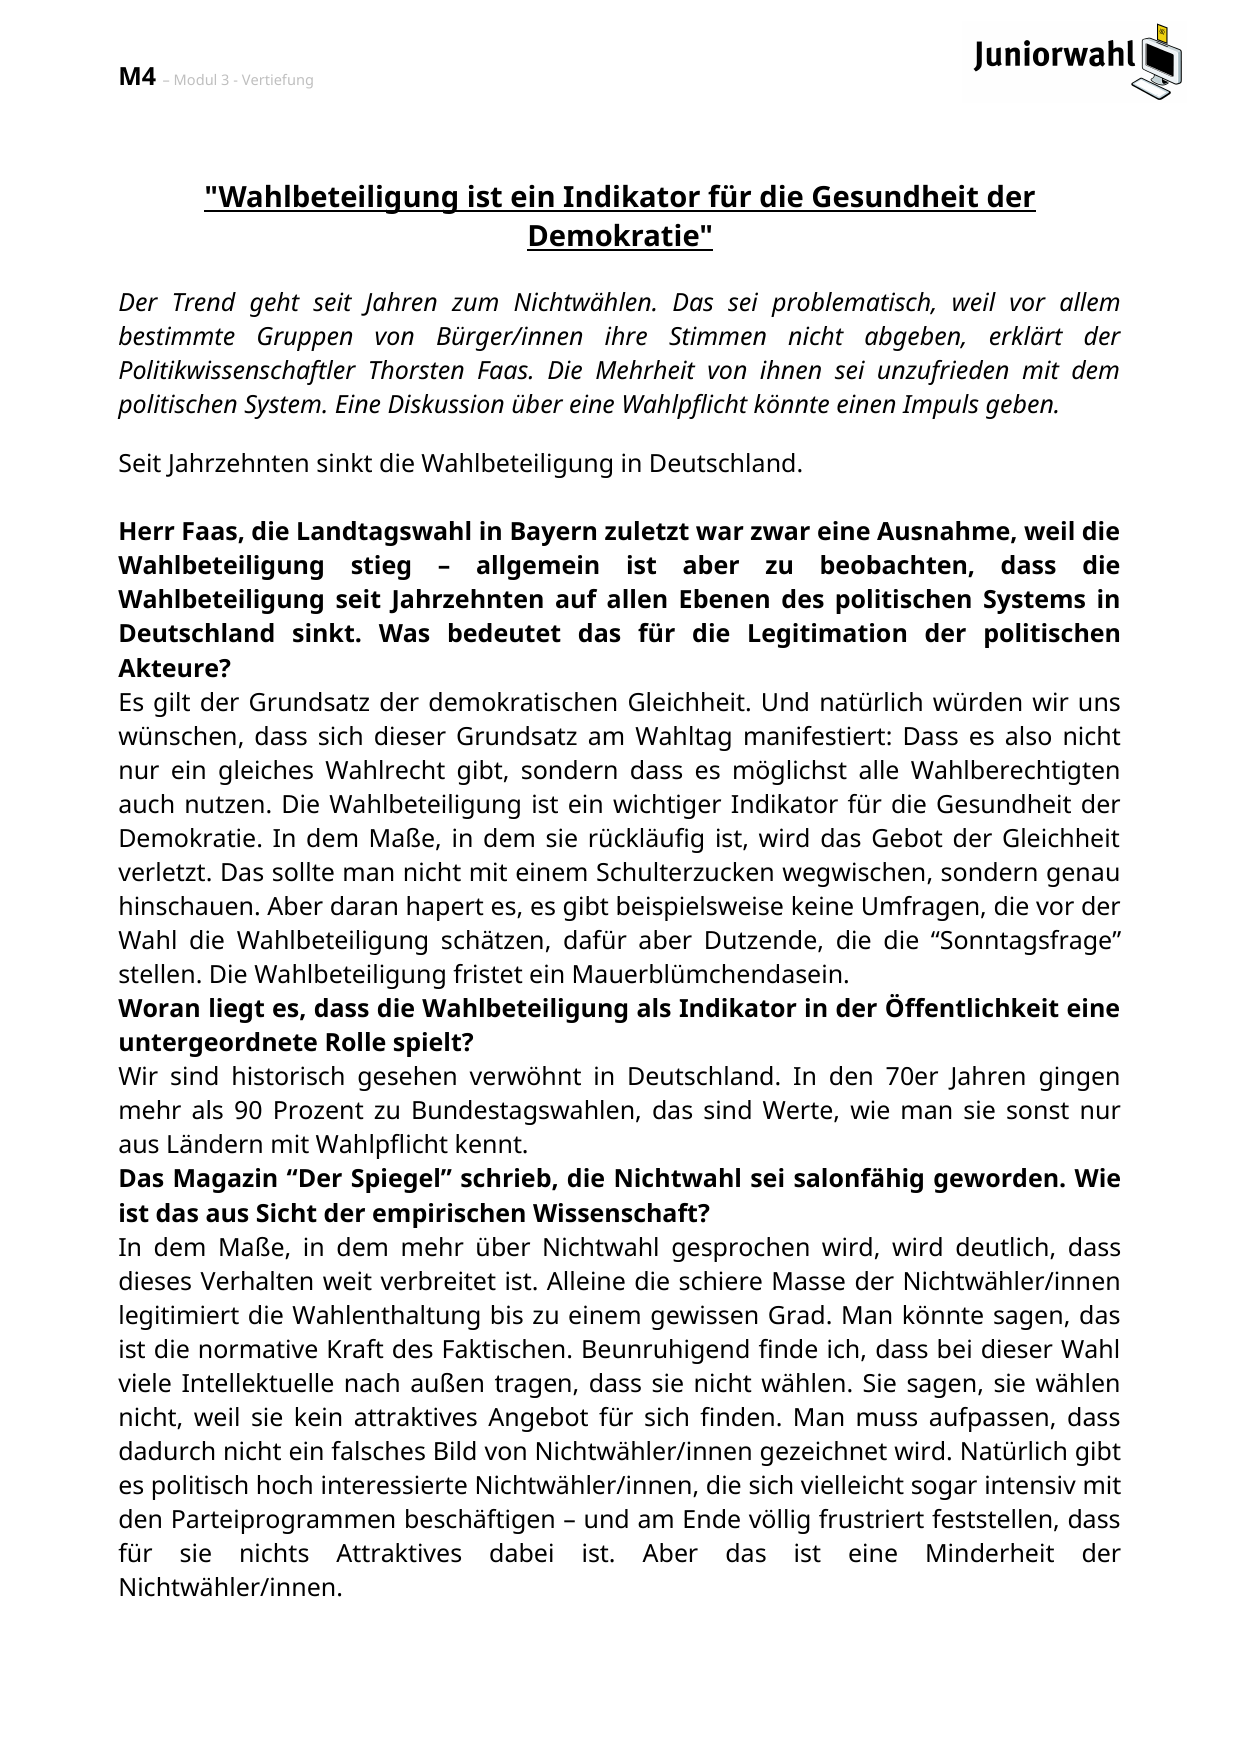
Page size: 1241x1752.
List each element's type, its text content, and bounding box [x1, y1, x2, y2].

text Es gilt der Grundsatz der demokratischen Gleichheit. Und natürlich würden wir uns wünschen, dass sich dieser Grundsatz am Wahltag manifestiert: Dass es also nicht nur ein gleiches Wahlrecht gibt, sondern dass es möglichst alle Wahlberechtigten auch nutzen. Die Wahlbeteiligung ist ein wichtiger Indikator für die Gesundheit der Demokratie. In dem Maße, in dem sie rückläufig ist, wird das Gebot der Gleichheit verletzt. Das sollte man nicht mit einem Schulterzucken wegwischen, sondern genau hinschauen. Aber daran hapert es, es gibt beispielsweise keine Umfragen, die vor der Wahl die Wahlbeteiligung schätzen, dafür aber Dutzende, die die “Sonntagsfrage” stellen. Die Wahlbeteiligung fristet ein Mauerblümchendasein. [118, 684, 1122, 991]
text In dem Maße, in dem mehr über Nichtwahl gesprochen wird, wird deutlich, dass dieses Verhalten weit verbreitet ist. Alleine die schiere Masse der Nichtwähler/innen legitimiert die Wahlenthaltung bis zu einem gewissen Grad. Man könnte sagen, das ist die normative Kraft des Faktischen. Beunruhigend finde ich, dass bei dieser Wahl viele Intellektuelle nach außen tragen, dass sie nicht wählen. Sie sagen, sie wählen nicht, weil sie kein attraktives Angebot für sich finden. Man muss aufpassen, dass dadurch nicht ein falsches Bild von Nichtwähler/innen gezeichnet wird. Natürlich gibt es politisch hoch interessierte Nichtwähler/innen, die sich vielleicht sogar intensiv mit den Parteiprogrammen beschäftigen – und am Ende völlig frustriert feststellen, dass für sie nichts Attraktives dabei ist. Aber das ist eine Minderheit der Nichtwähler/innen. [118, 1229, 1122, 1604]
text Wir sind historisch gesehen verwöhnt in Deutschland. In den 70er Jahren gingen mehr als 90 Prozent zu Bundestagswahlen, das sind Werte, wie man sie sonst nur aus Ländern mit Wahlpflicht kennt. [118, 1059, 1122, 1161]
text Woran liegt es, dass die Wahlbeteiligung als Indikator in der Öffentlichkeit eine untergeordnete Rolle spielt? [118, 991, 1122, 1059]
picture [961, 21, 1187, 103]
text "Wahlbeteiligung ist ein Indikator für die Gesundheit der Demokratie" [118, 176, 1122, 255]
text Seit Jahrzehnten sinkt die Wahlbeteiligung in Deutschland. [118, 446, 1122, 480]
text Der Trend geht seit Jahren zum Nichtwählen. Das sei problematisch, weil vor allem bestimmte Gruppen von Bürger/innen ihre Stimmen nicht abgeben, erklärt der Politikwissenschaftler Thorsten Faas. Die Mehrheit von ihnen sei unzufrieden mit dem politischen System. Eine Diskussion über eine Wahlpflicht könnte einen Impuls geben. [118, 284, 1122, 421]
text Das Magazin “Der Spiegel” schrieb, die Nichtwahl sei salonfähig geworden. Wie ist das aus Sicht der empirischen Wissenschaft? [118, 1161, 1122, 1229]
text Herr Faas, die Landtagswahl in Bayern zuletzt war zwar eine Ausnahme, weil die Wahlbeteiligung stieg – allgemein ist aber zu beobachten, dass die Wahlbeteiligung seit Jahrzehnten auf allen Ebenen des politischen Systems in Deutschland sinkt. Was bedeutet das für die Legitimation der politischen Akteure? [118, 514, 1122, 684]
